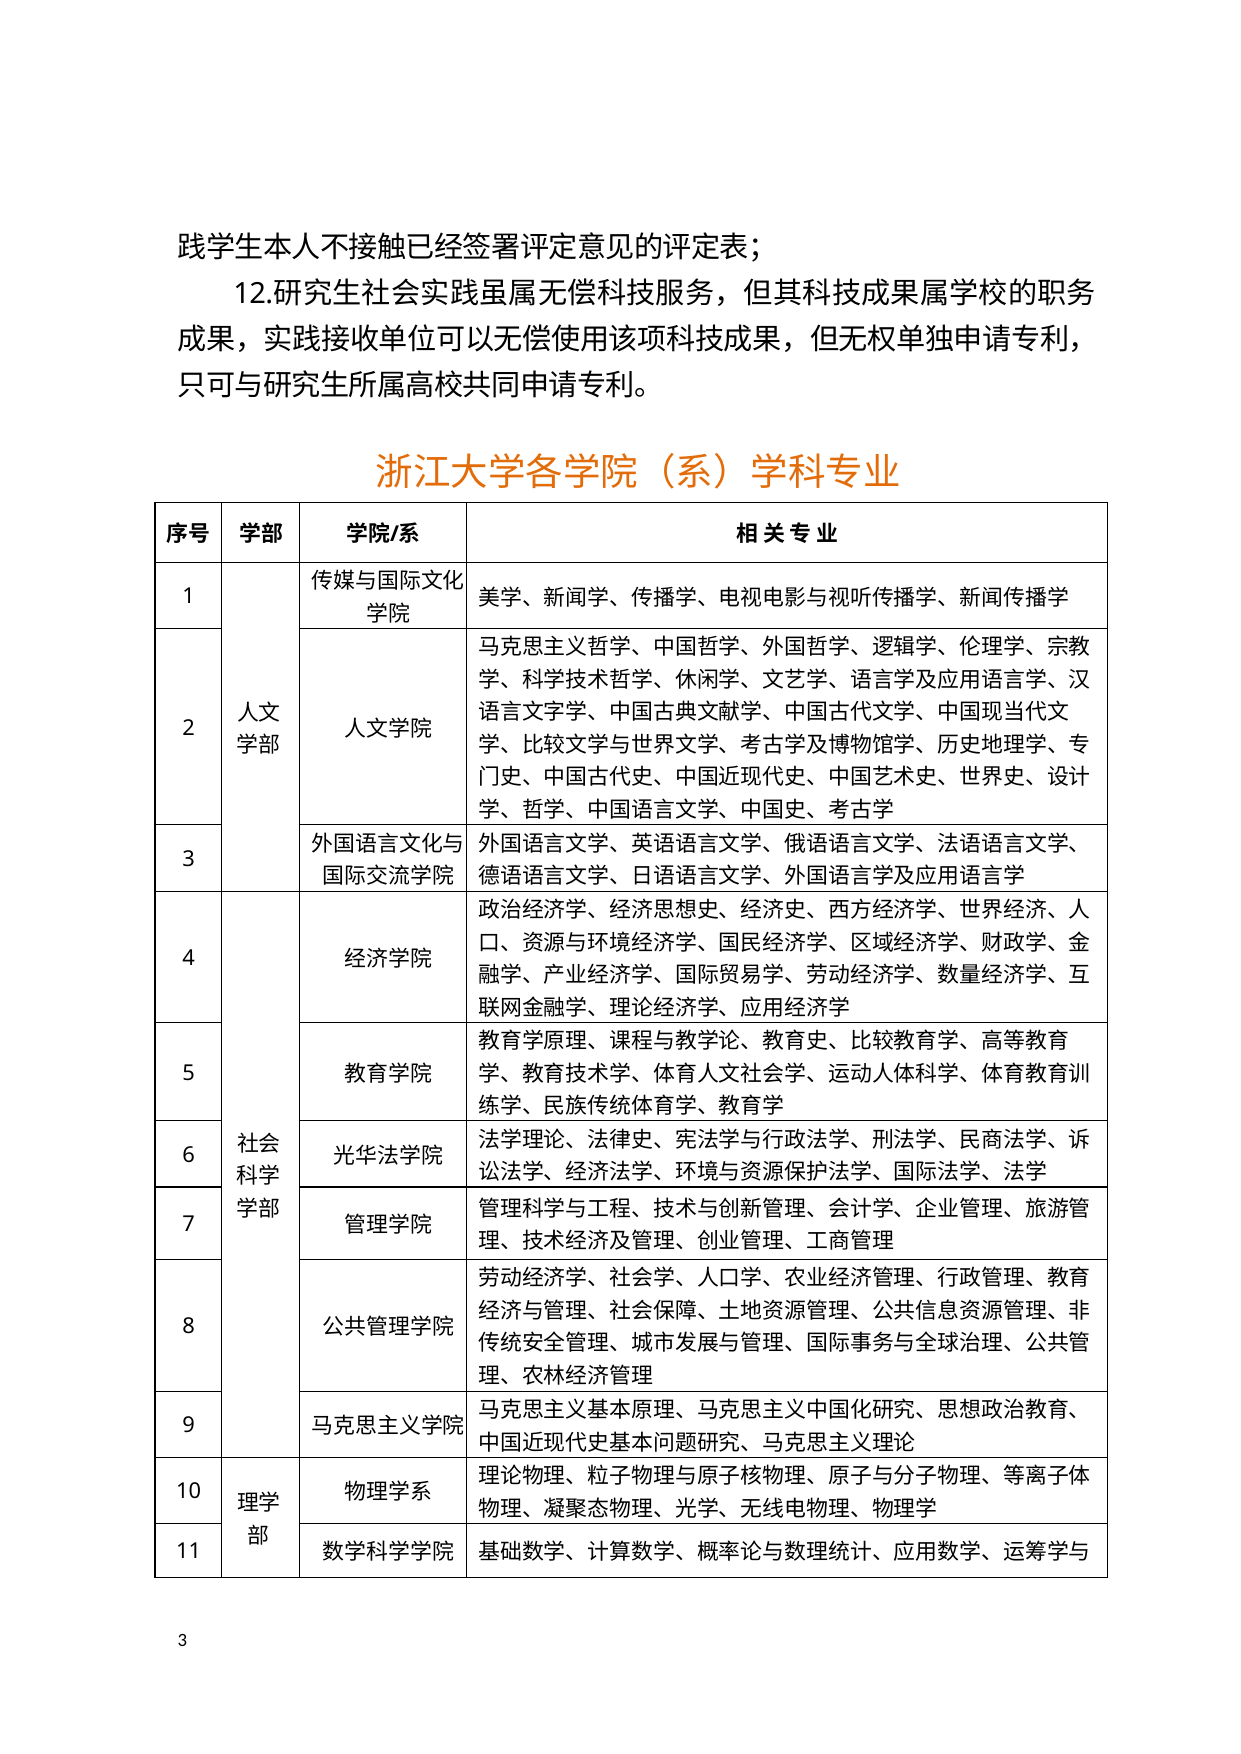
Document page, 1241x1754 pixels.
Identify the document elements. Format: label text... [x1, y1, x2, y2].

table_cell 管理学院 [300, 1188, 466, 1258]
table_cell 外国语言文化与国际交流学院 [300, 825, 466, 891]
table_cell 经济学院 [300, 892, 466, 1022]
table_header 学部 [222, 503, 299, 562]
table_cell 人文学院 [300, 629, 466, 824]
table_cell 马克思主义基本原理、马克思主义中国化研究、思想政治教育、中国近现代史基本问题研究、马克思主义理论 [467, 1392, 1107, 1457]
table_header 相 关 专 业 [467, 503, 1107, 562]
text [177, 221, 1098, 267]
table_cell 公共管理学院 [300, 1260, 466, 1391]
table_cell 11 [156, 1524, 221, 1577]
table_cell 数学科学学院 [300, 1524, 466, 1577]
table_cell 法学理论、法律史、宪法学与行政法学、刑法学、民商法学、诉讼法学、经济法学、环境与资源保护法学、国际法学、法学 [467, 1121, 1107, 1186]
table_cell 管理科学与工程、技术与创新管理、会计学、企业管理、旅游管理、技术经济及管理、创业管理、工商管理 [467, 1188, 1107, 1258]
text 浙江大学各学院（系）学科专业 [177, 437, 1098, 502]
table_cell 物理学系 [300, 1458, 466, 1523]
table_header 学院/系 [300, 503, 466, 562]
table_cell 政治经济学、经济思想史、经济史、西方经济学、世界经济、人口、资源与环境经济学、国民经济学、区域经济学、财政学、金融学、产业经济学、国际贸易学、劳动经济学、数量经济学、互联网金融学、理论经济学、应用经济学 [467, 892, 1107, 1022]
table_header 序号 [156, 503, 221, 562]
text 12.研究生社会实践虽属无偿科技服务，但其科技成果属学校的职务成果，实践接收单位可以无偿使用该项科技成果，但无权单独申请专利，只可与研究生所属高校共同申请专利。 [177, 267, 1098, 404]
table_cell 9 [156, 1392, 221, 1457]
table_cell 6 [156, 1121, 221, 1186]
table_cell 美学、新闻学、传播学、电视电影与视听传播学、新闻传播学 [467, 563, 1107, 628]
table_cell 7 [156, 1188, 221, 1258]
table_cell 传媒与国际文化学院 [300, 563, 466, 628]
table_cell 理论物理、粒子物理与原子核物理、原子与分子物理、等离子体物理、凝聚态物理、光学、无线电物理、物理学 [467, 1458, 1107, 1523]
table_cell 马克思主义哲学、中国哲学、外国哲学、逻辑学、伦理学、宗教学、科学技术哲学、休闲学、文艺学、语言学及应用语言学、汉语言文字学、中国古典文献学、中国古代文学、中国现当代文学、比较文学与世界文学、考古学及博物馆学、历史地理学、专门史、中国古代史、中国近现代史、中国艺术史、世界史、设计学、哲学、中国语言文学、中国史、考古学 [467, 629, 1107, 824]
table_cell 光华法学院 [300, 1121, 466, 1186]
table_cell 10 [156, 1458, 221, 1523]
table_cell 教育学院 [300, 1023, 466, 1120]
table_cell 理学部 [222, 1458, 299, 1577]
table_cell 外国语言文学、英语语言文学、俄语语言文学、法语语言文学、德语语言文学、日语语言文学、外国语言学及应用语言学 [467, 825, 1107, 891]
table_cell 2 [156, 629, 221, 824]
table_cell 1 [156, 563, 221, 628]
table_cell 基础数学、计算数学、概率论与数理统计、应用数学、运筹学与控制论、数学 [467, 1524, 1107, 1577]
table_cell 8 [156, 1260, 221, 1391]
table_cell 教育学原理、课程与教学论、教育史、比较教育学、高等教育学、教育技术学、体育人文社会学、运动人体科学、体育教育训练学、民族传统体育学、教育学 [467, 1023, 1107, 1120]
table_cell 人文学部 [222, 563, 299, 891]
table_cell 社会科学学部 [222, 892, 299, 1457]
table_cell 3 [156, 825, 221, 891]
table_cell 5 [156, 1023, 221, 1120]
table_cell 马克思主义学院 [300, 1392, 466, 1457]
table_cell 劳动经济学、社会学、人口学、农业经济管理、行政管理、教育经济与管理、社会保障、土地资源管理、公共信息资源管理、非传统安全管理、城市发展与管理、国际事务与全球治理、公共管理、农林经济管理 [467, 1260, 1107, 1391]
table_cell 4 [156, 892, 221, 1022]
